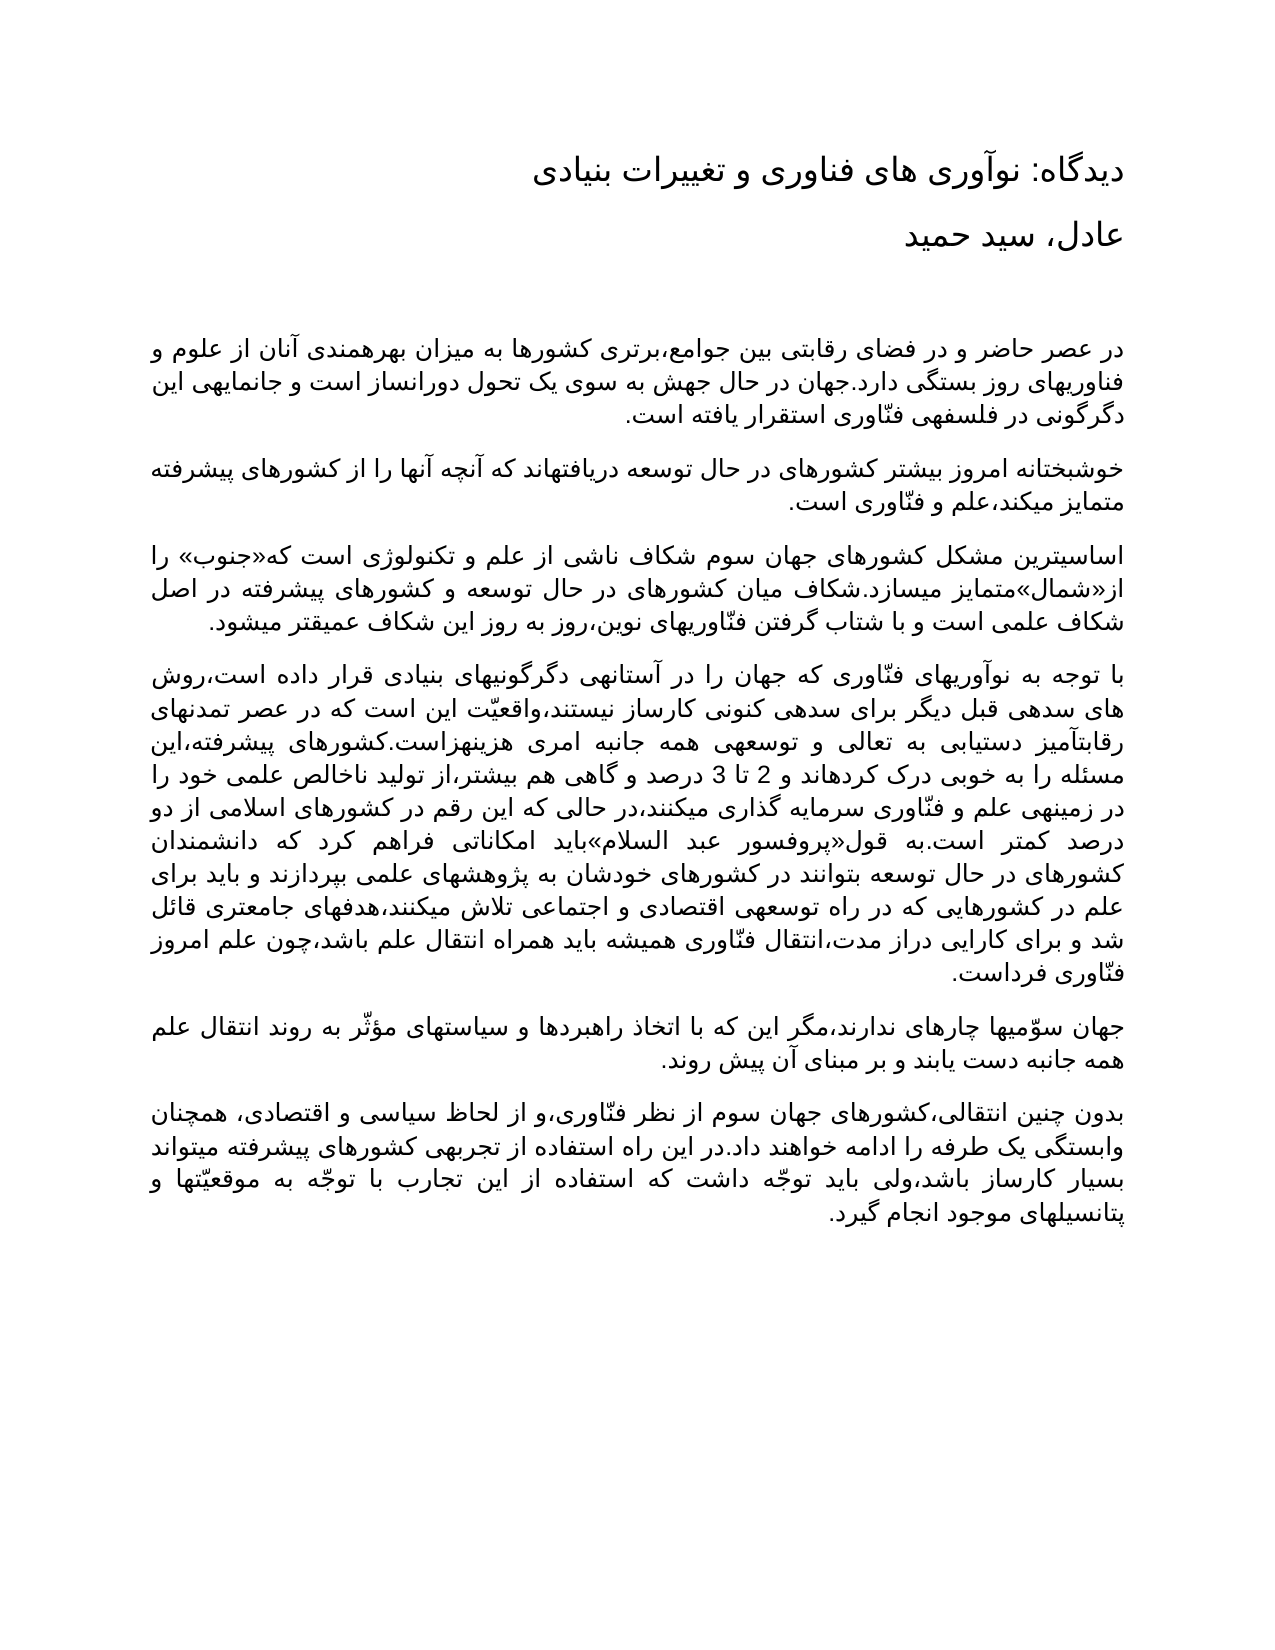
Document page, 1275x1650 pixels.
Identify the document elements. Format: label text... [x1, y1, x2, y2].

text دیدگاه: نوآوری های فناوری و تغییرات بنیادی [150, 150, 1125, 188]
text عادل، سید حمید [150, 215, 1125, 253]
text خوشبختانه امروز بیشتر کشورهای در حال توسعه دریافته‏اند که آنچه آنها را از کشورهای پیشرفته‏ متمایز می‏کند،علم و فنّاوری است. [150, 454, 1125, 516]
text در عصر حاضر و در فضای رقابتی بین جوامع،برتری کشورها به میزان بهره‏مندی آنان از علوم و فناوری‏های روز بستگی دارد.جهان در حال جهش به سوی یک تحول دوران‏ساز است و جانمایه‏ی‏ این دگرگونی در فلسفه‏ی فنّاوری استقرار یافته است. [150, 334, 1125, 429]
text جهان سوّمی‏ها چاره‏ای ندارند،مگر این که با اتخاذ راهبردها و سیاست‏های مؤثّر به روند انتقال‏ علم همه جانبه دست یابند و بر مبنای آن پیش روند. [150, 1012, 1125, 1073]
text با توجه به نوآوری‏های فنّاوری که جهان را در آستانه‏ی دگرگونی‏های بنیادی قرار داده است،روش‏ های سده‏ی قبل دیگر برای سده‏ی کنونی کارساز نیستند،واقعیّت این است که در عصر تمدن‏های‏ رقابت‏آمیز دستیابی به تعالی و توسعه‏ی همه جانبه امری هزینه‏زاست.کشورهای پیشرفته،این‏ مسئله را به خوبی درک کرده‏اند و 2 تا 3 درصد و گاهی هم بیشتر،از تولید ناخالص علمی خود را در زمینه‏ی علم و فنّاوری سرمایه گذاری می‏کنند،در حالی که این رقم در کشورهای اسلامی از دو درصد کمتر است.به قول«پروفسور عبد السلام»باید امکاناتی فراهم کرد که دانشمندان کشورهای در حال توسعه بتوانند در کشورهای خودشان به پژوهش‏های علمی بپردازند و باید برای علم در کشورهایی که در راه توسعه‏ی اقتصادی و اجتماعی تلاش می‏کنند،هدف‏های جامع‏تری قائل شد و برای کارایی دراز مدت،انتقال فنّاوری همیشه باید همراه انتقال علم باشد،چون علم امروز فنّاوری‏ فرداست. [150, 661, 1125, 986]
text بدون چنین انتقالی،کشورهای جهان سوم از نظر فنّاوری،و از لحاظ سیاسی و اقتصادی، همچنان وابستگی یک طرفه را ادامه خواهند داد.در این راه استفاده از تجربه‏ی کشورهای پیشرفته‏ می‏تواند بسیار کارساز باشد،ولی باید توجّه داشت که استفاده از این تجارب با توجّه به موقعیّت‏ها و پتانسیل‏های موجود انجام گیرد. [150, 1098, 1125, 1226]
text اساسی‏ترین مشکل کشورهای جهان سوم شکاف ناشی از علم و تکنولوژی است که«جنوب» را از«شمال»متمایز می‏سازد.شکاف میان کشورهای در حال توسعه و کشورهای پیشرفته در اصل‏ شکاف علمی است و با شتاب گرفتن فنّاوری‏های نوین،روز به روز این شکاف عمیق‏تر می‏شود. [150, 541, 1125, 635]
